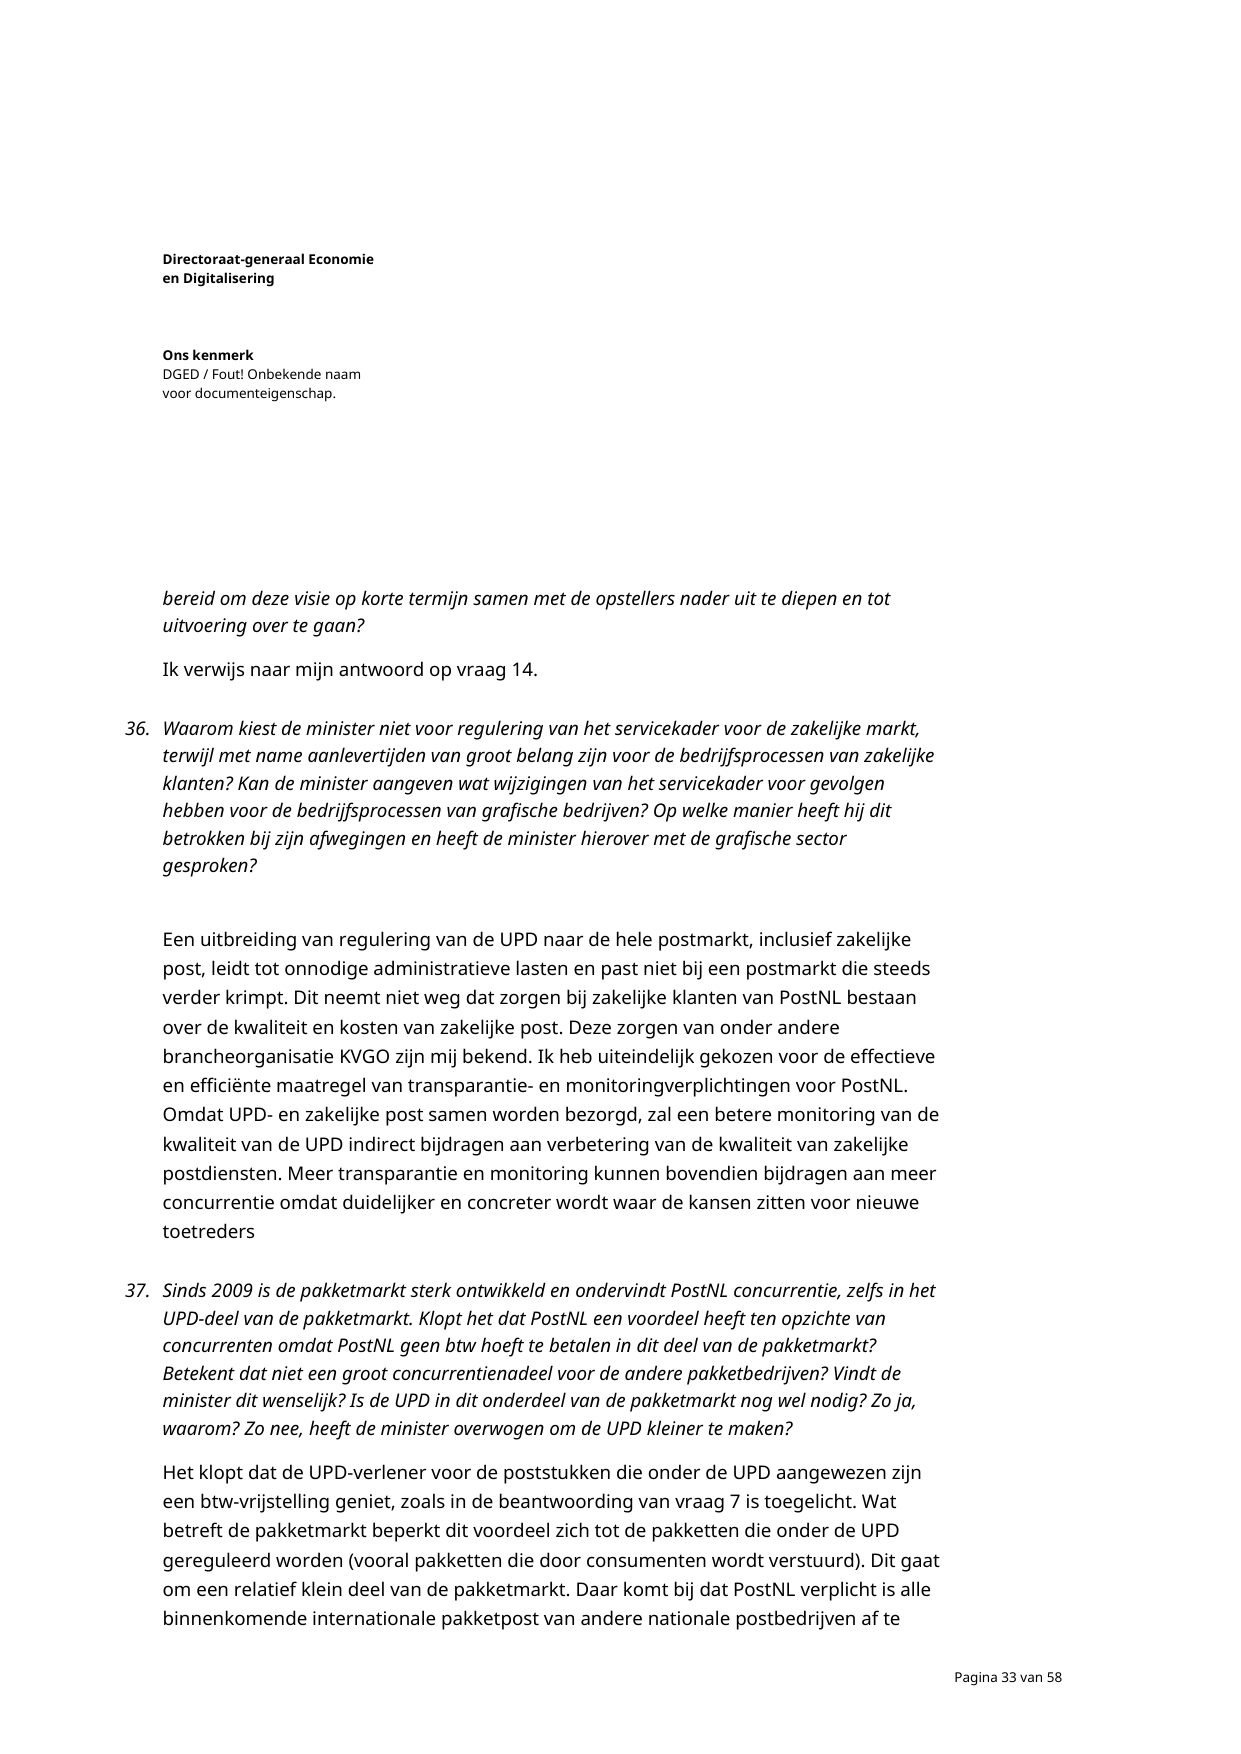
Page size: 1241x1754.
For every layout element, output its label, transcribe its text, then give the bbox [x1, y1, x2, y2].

text Waarom kiest de minister niet voor regulering van het servicekader voor de zakelijke markt, terwijl met name aanlevertijden van groot belang zijn voor de bedrijfsprocessen van zakelijke klanten? Kan de minister aangeven wat wijzigingen van het servicekader voor gevolgen hebben voor de bedrijfsprocessen van grafische bedrijven? Op welke manier heeft hij dit betrokken bij zijn afwegingen en heeft de minister hierover met de grafische sector gesproken? [125, 715, 947, 878]
text Het klopt dat de UPD-verlener voor de poststukken die onder de UPD aangewezen zijn een btw-vrijstelling geniet, zoals in de beantwoording van vraag 7 is toegelicht. Wat betreft de pakketmarkt beperkt dit voordeel zich tot de pakketten die onder de UPD gereguleerd worden (vooral pakketten die door consumenten wordt verstuurd). Dit gaat om een relatief klein deel van de pakketmarkt. Daar komt bij dat PostNL verplicht is alle binnenkomende internationale pakketpost van andere nationale postbedrijven af te handelen (ook als dat netto kosten met zich meebrengt) terwijl andere pakketvervoerders volledige regie hebben over hun eigen logistieke stromen en klanten. Tenslotte staat tegenover een vrijstelling van btw dat PostNL ook geen kosten kan aftrekken in het kader van deze diensten. [162, 1459, 947, 1631]
text Kan de minister toelichten welke rol hij voor zichzelf weggelegd ziet om de kaders te creëren die nodig zijn om tot de bredere bezorgmarkt te komen? Hoe wil de minister daarbij omgaan met de Alternatieve Postvisie die door een aantal partijen uit de postmarkt naar hem en de Kamer zijn gestuurd, en waarin onder meer ook deze richtingen zijn uitgewerkt? Is de minister bereid om deze visie op korte termijn samen met de opstellers nader uit te diepen en tot uitvoering over te gaan? [125, 585, 947, 638]
text Een uitbreiding van regulering van de UPD naar de hele postmarkt, inclusief zakelijke post, leidt tot onnodige administratieve lasten en past niet bij een postmarkt die steeds verder krimpt. Dit neemt niet weg dat zorgen bij zakelijke klanten van PostNL bestaan over de kwaliteit en kosten van zakelijke post. Deze zorgen van onder andere brancheorganisatie KVGO zijn mij bekend. Ik heb uiteindelijk gekozen voor de effectieve en efficiënte maatregel van transparantie- en monitoringverplichtingen voor PostNL. Omdat UPD- en zakelijke post samen worden bezorgd, zal een betere monitoring van de kwaliteit van de UPD indirect bijdragen aan verbetering van de kwaliteit van zakelijke postdiensten. Meer transparantie en monitoring kunnen bovendien bijdragen aan meer concurrentie omdat duidelijker en concreter wordt waar de kansen zitten voor nieuwe toetreders [162, 926, 947, 1244]
text Ik verwijs naar mijn antwoord op vraag 14. [162, 657, 947, 682]
text Sinds 2009 is de pakketmarkt sterk ontwikkeld en ondervindt PostNL concurrentie, zelfs in het UPD-deel van de pakketmarkt. Klopt het dat PostNL een voordeel heeft ten opzichte van concurrenten omdat PostNL geen btw hoeft te betalen in dit deel van de pakketmarkt? Betekent dat niet een groot concurrentienadeel voor de andere pakketbedrijven? Vindt de minister dit wenselijk? Is de UPD in dit onderdeel van de pakketmarkt nog wel nodig? Zo ja, waarom? Zo nee, heeft de minister overwogen om de UPD kleiner te maken? [125, 1277, 947, 1440]
